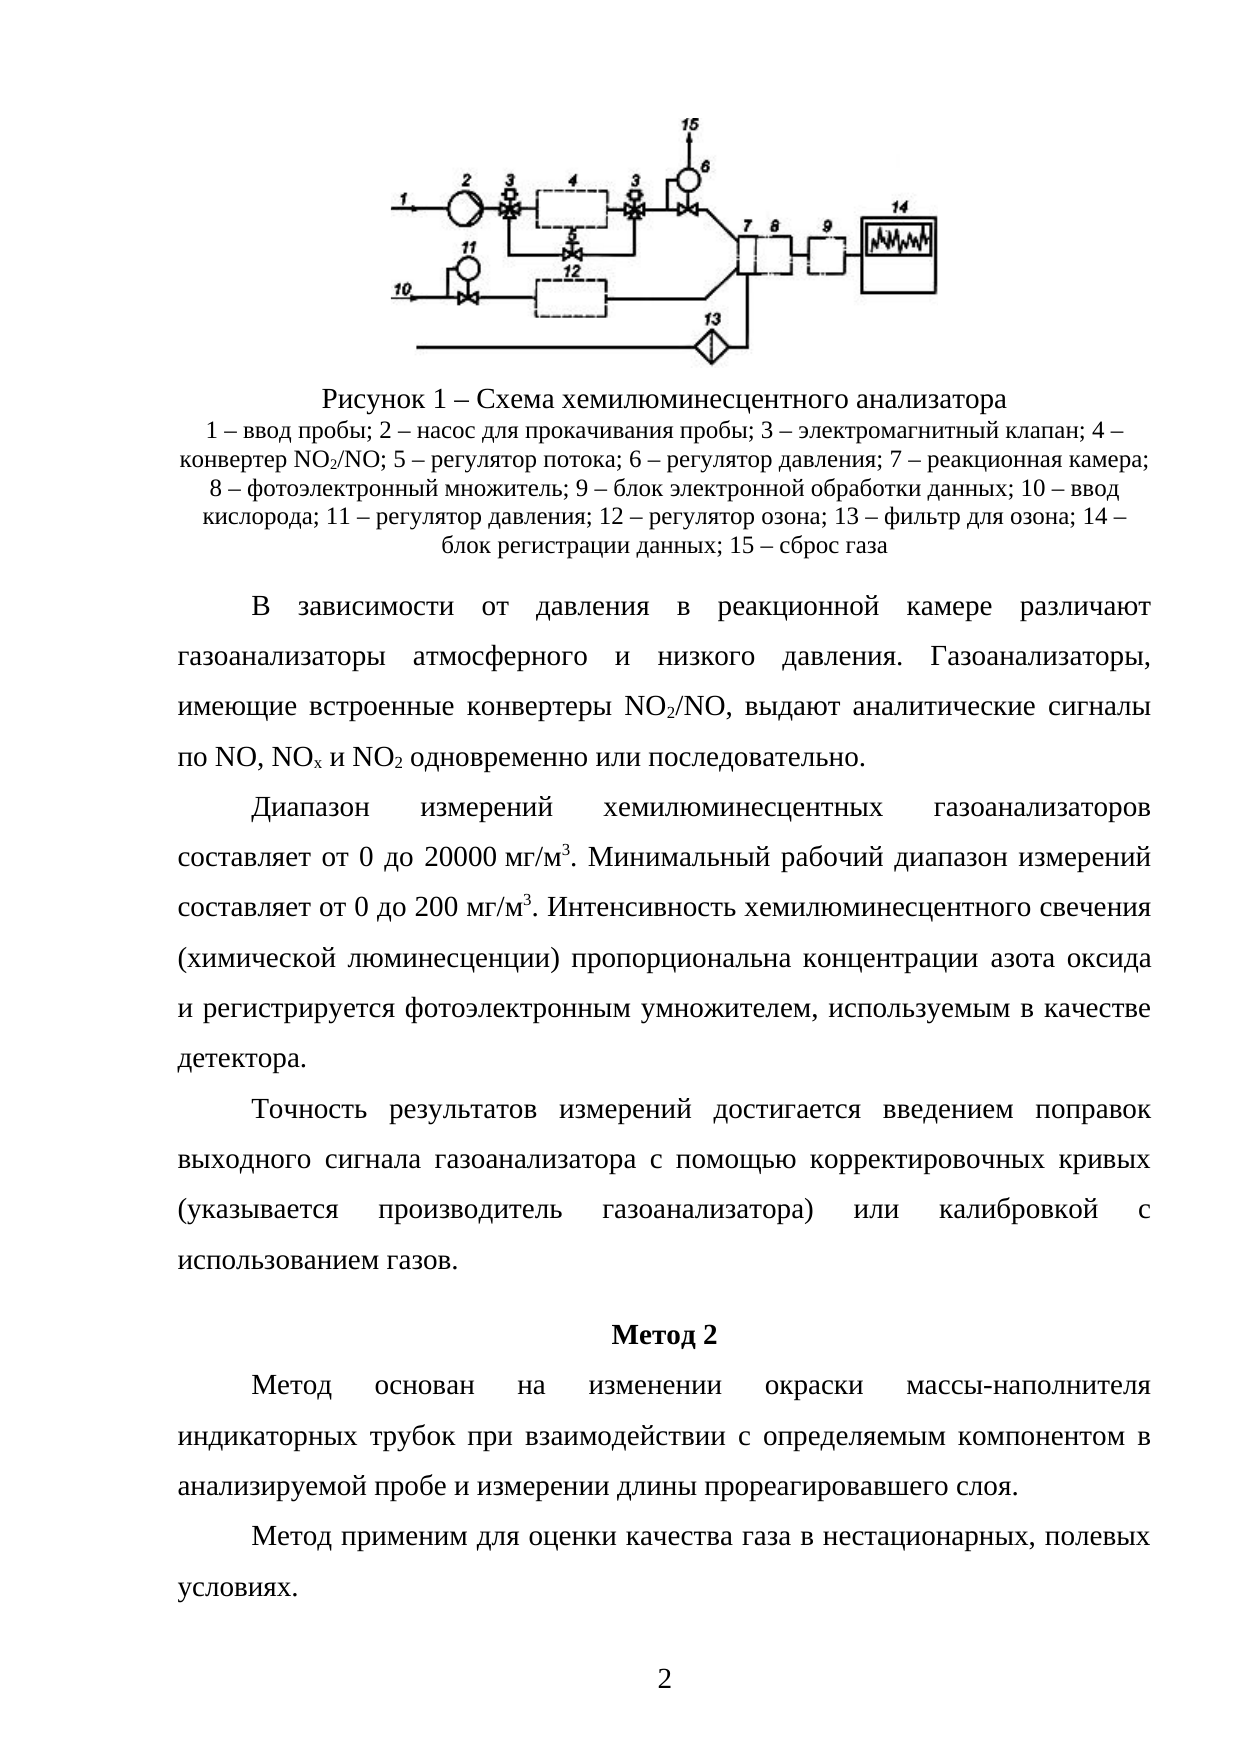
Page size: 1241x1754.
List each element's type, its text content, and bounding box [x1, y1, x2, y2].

text Рисунок 1 – Схема хемилюминесцентного анализатора [177, 382, 1152, 415]
text 1 – ввод пробы; 2 – насос для прокачивания пробы; 3 – электромагнитный клапан; 4 – конвертер NO2/NO; 5 – регулятор потока; 6 – регулятор давления; 7 – реакционная камера; 8 – фотоэлектронный множитель; 9 – блок электронной обработки данных; 10 – ввод кислорода; 11 – регулятор давления; 12 – регулятор озона; 13 – фильтр для озона; 14 – блок регистрации данных; 15 – сброс газа [177, 415, 1152, 559]
text Метод основан на изменении окраски массы-наполнителя индикаторных трубок при взаимодействии с определяемым компонентом в анализируемой пробе и измерении длины прореагировавшего слоя. [177, 1367, 1152, 1502]
text Диапазон измерений хемилюминесцентных газоанализаторов составляет от 0 до 20000 мг/м3. Минимальный рабочий диапазон измерений составляет от 0 до 200 мг/м3. Интенсивность хемилюминесцентного свечения (химической люминесценции) пропорциональна концентрации азота оксида и регистрируется фотоэлектронным умножителем, используемым в качестве детектора. [177, 789, 1152, 1074]
text В зависимости от давления в реакционной камере различают газоанализаторы атмосферного и низкого давления. Газоанализаторы, имеющие встроенные конвертеры NO2/NO, выдают аналитические сигналы по NO, NOх и NО2 одновременно или последовательно. [177, 588, 1152, 772]
text Метод 2 [177, 1317, 1152, 1351]
text Метод применим для оценки качества газа в нестационарных, полевых условиях. [177, 1518, 1152, 1602]
picture [390, 118, 938, 368]
text Точность результатов измерений достигается введением поправок выходного сигнала газоанализатора с помощью корректировочных кривых (указывается производитель газоанализатора) или калибровкой с использованием газов. [177, 1091, 1152, 1275]
